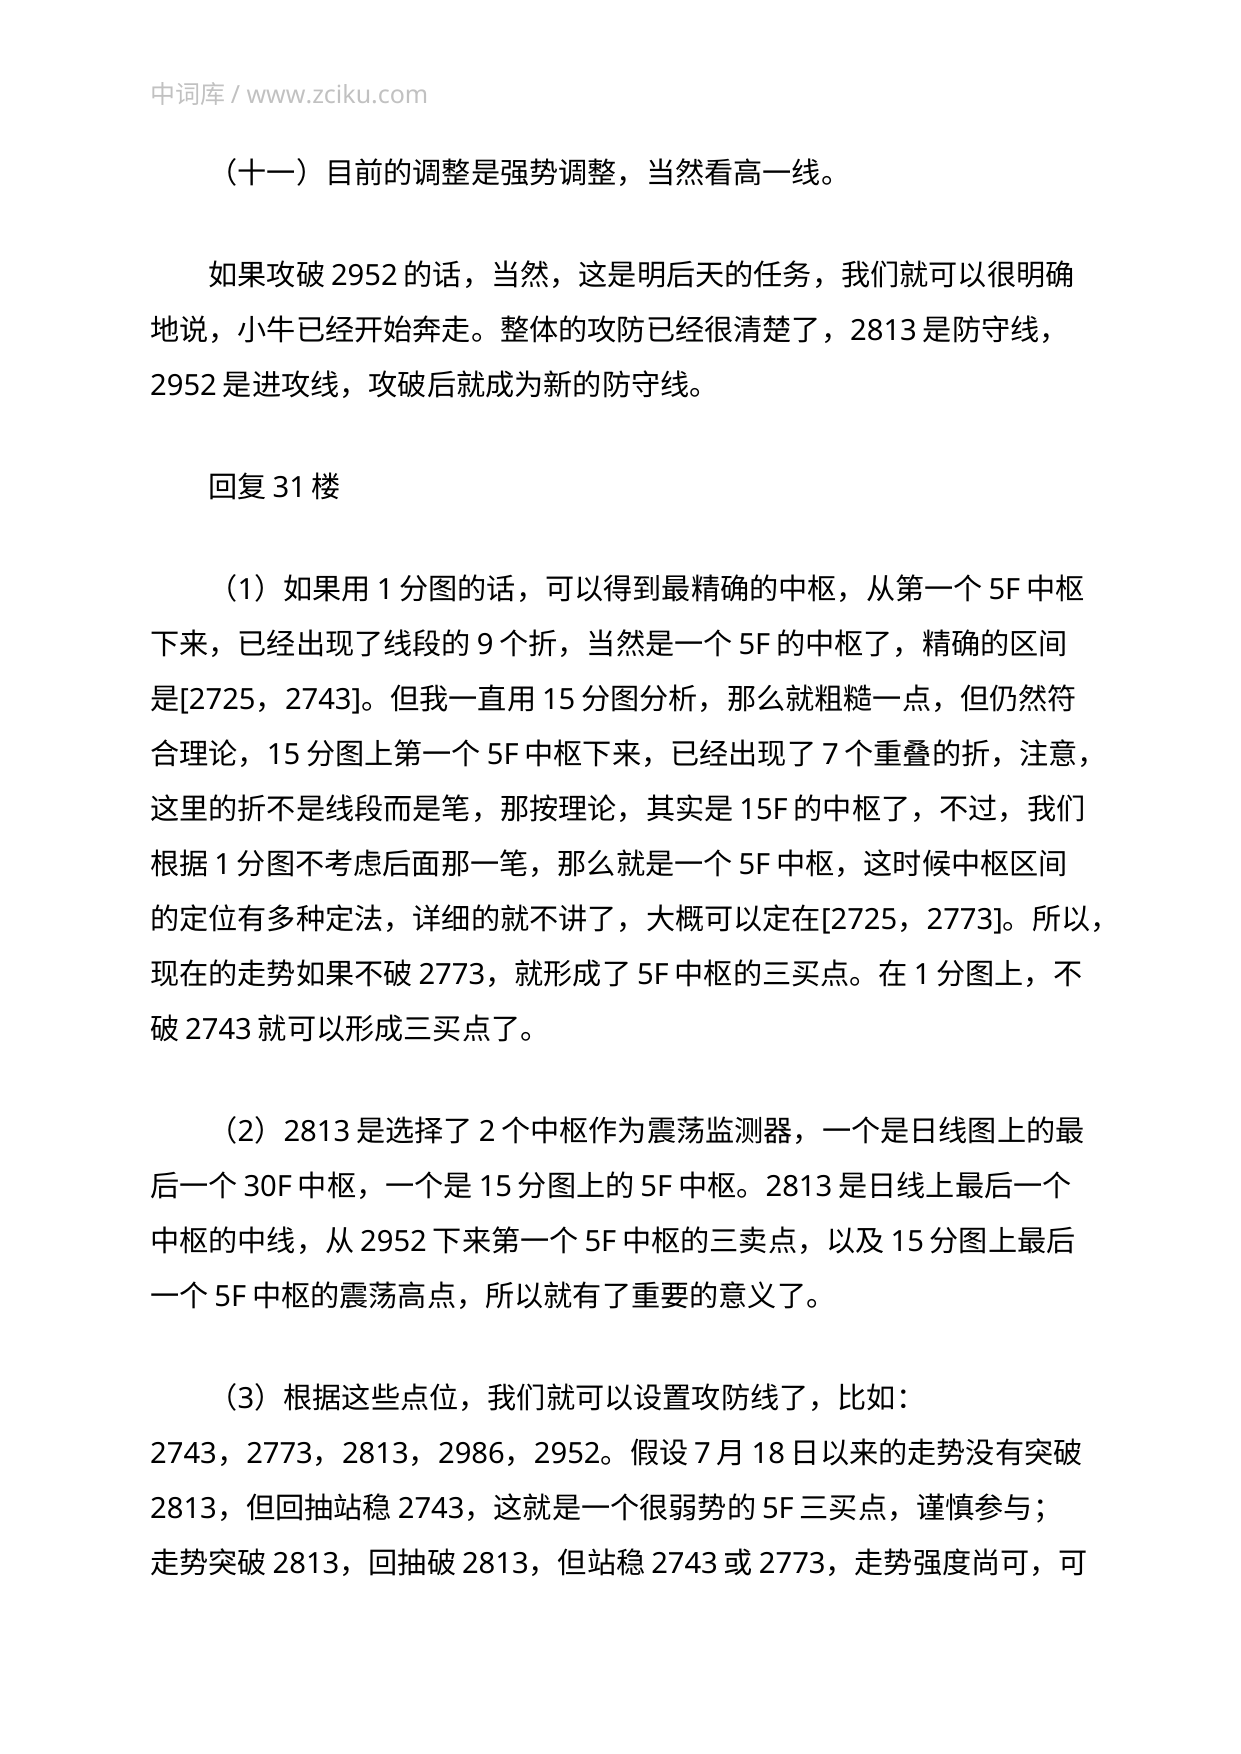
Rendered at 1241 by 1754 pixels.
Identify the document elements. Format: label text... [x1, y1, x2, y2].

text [150, 1375, 1090, 1582]
text （十一）目前的调整是强势调整，当然看高一线。 [150, 150, 1090, 192]
text （1）如果用1分图的话，可以得到最精确的中枢，从第一个5F中枢下来，已经出现了线段的9个折，当然是一个5F的中枢了，精确的区间是[2725，2743]。但我一直用15分图分析，那么就粗糙一点，但仍然符合理论，15分图上第一个5F中枢下来，已经出现了7个重叠的折，注意，这里的折不是线段而是笔，那按理论，其实是15F的中枢了，不过，我们根据1分图不考虑后面那一笔，那么就是一个5F中枢，这时候中枢区间的定位有多种定法，详细的就不讲了，大概可以定在[2725，2773]。所以，现在的走势如果不破2773，就形成了5F中枢的三买点。在1分图上，不破2743就可以形成三买点了。 [150, 566, 1090, 1048]
text 回复31楼 [150, 464, 1090, 506]
text 如果攻破2952的话，当然，这是明后天的任务，我们就可以很明确地说，小牛已经开始奔走。整体的攻防已经很清楚了，2813是防守线，2952是进攻线，攻破后就成为新的防守线。 [150, 252, 1090, 404]
text （2）2813是选择了2个中枢作为震荡监测器，一个是日线图上的最后一个30F中枢，一个是15分图上的5F中枢。2813是日线上最后一个中枢的中线，从2952下来第一个5F中枢的三卖点，以及15分图上最后一个5F中枢的震荡高点，所以就有了重要的意义了。 [150, 1108, 1090, 1315]
